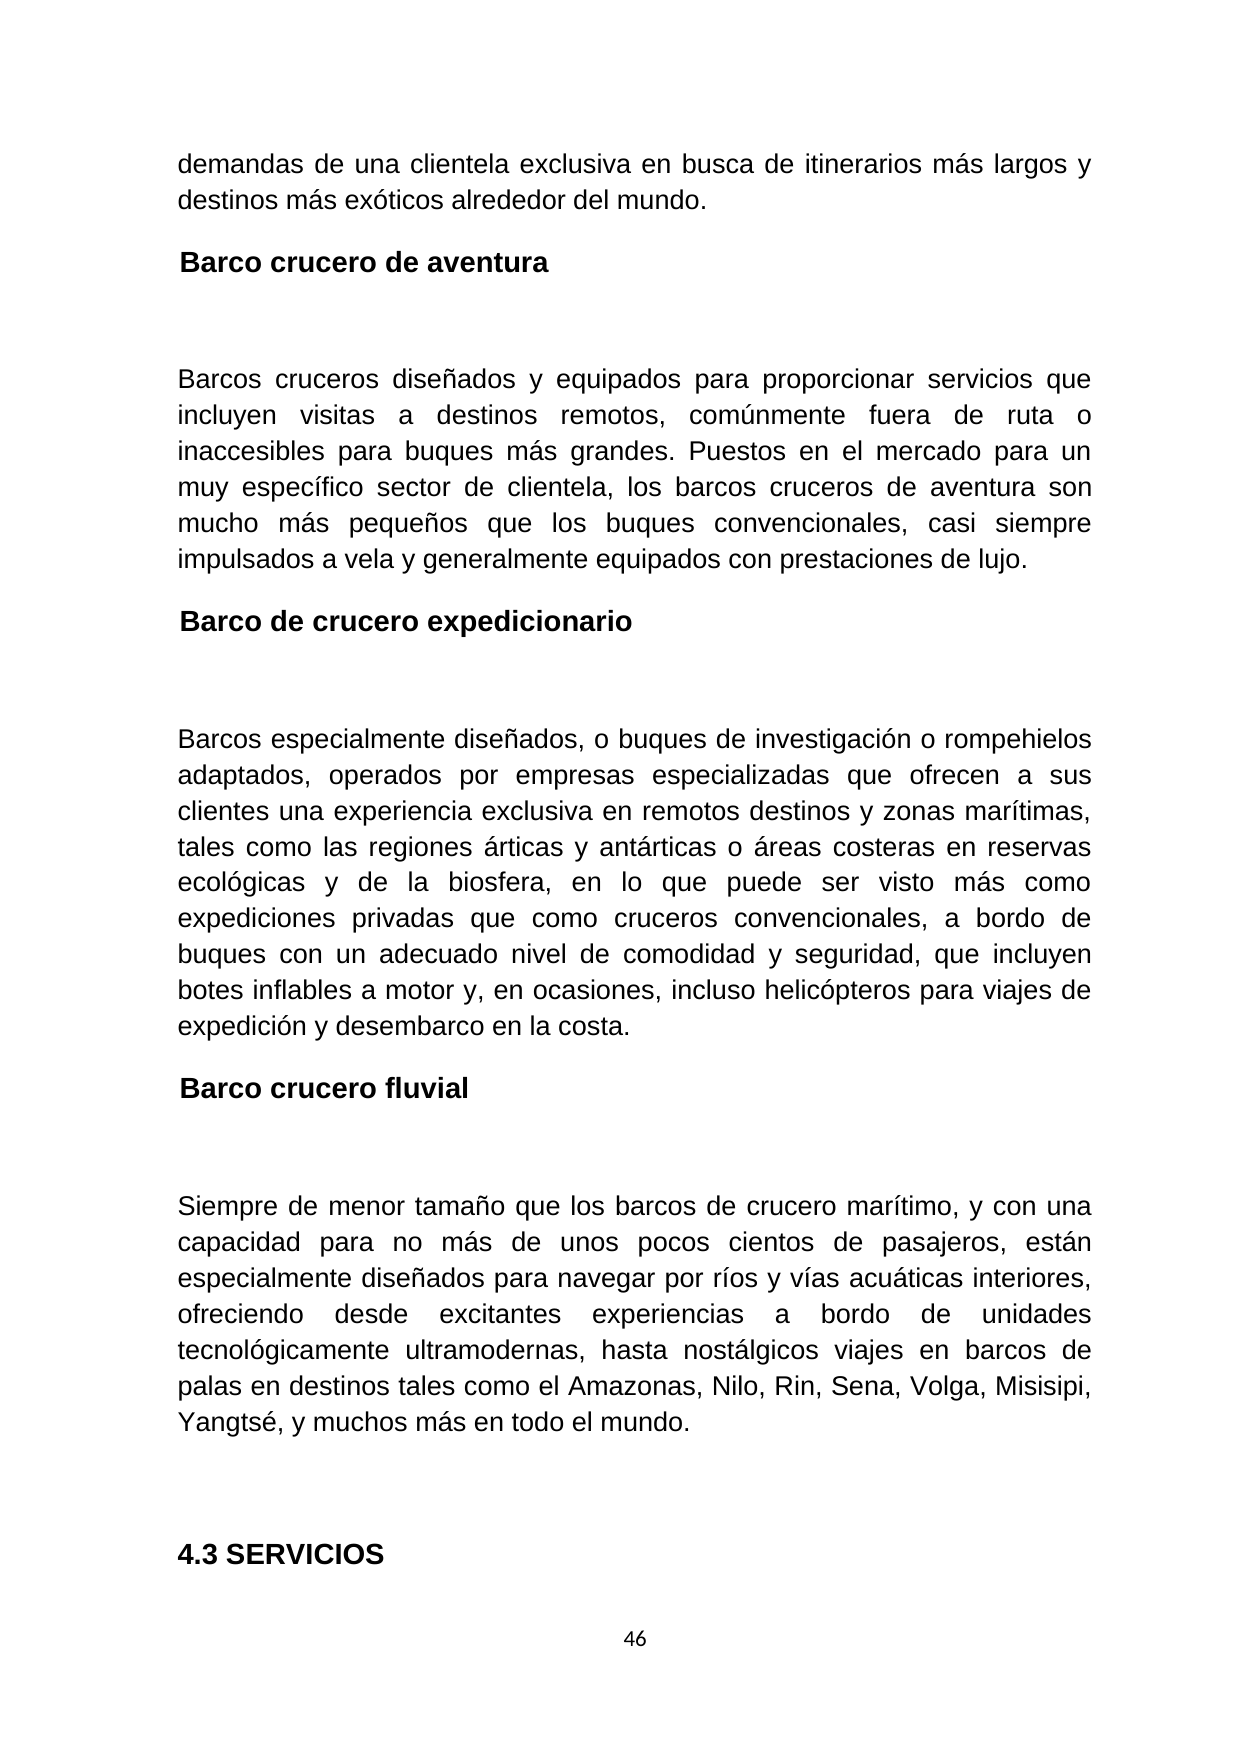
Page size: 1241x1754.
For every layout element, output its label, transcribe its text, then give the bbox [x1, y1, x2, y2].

text 4.3 SERVICIOS [177, 1537, 1092, 1570]
text Barco crucero fluvial [179, 1071, 1092, 1105]
text Barcos cruceros diseñados y equipados para proporcionar servicios que incluyen visitas a destinos remotos, comúnmente fuera de ruta o inaccesibles para buques más grandes. Puestos en el mercado para un muy específico sector de clientela, los barcos cruceros de aventura son mucho más pequeños que los buques convencionales, casi siempre impulsados a vela y generalmente equipados con prestaciones de lujo. [177, 363, 1092, 574]
text Barcos especialmente diseñados, o buques de investigación o rompehielos adaptados, operados por empresas especializadas que ofrecen a sus clientes una experiencia exclusiva en remotos destinos y zonas marítimas, tales como las regiones árticas y antárticas o áreas costeras en reservas ecológicas y de la biosfera, en lo que puede ser visto más como expediciones privadas que como cruceros convencionales, a bordo de buques con un adecuado nivel de comodidad y seguridad, que incluyen botes inflables a motor y, en ocasiones, incluso helicópteros para viajes de expedición y desembarco en la costa. [177, 723, 1092, 1041]
text Barco crucero de aventura [179, 244, 1092, 278]
text Siempre de menor tamaño que los barcos de crucero marítimo, y con una capacidad para no más de unos pocos cientos de pasajeros, están especialmente diseñados para navegar por ríos y vías acuáticas interiores, ofreciendo desde excitantes experiencias a bordo de unidades tecnológicamente ultramodernas, hasta nostálgicos viajes en barcos de palas en destinos tales como el Amazonas, Nilo, Rin, Sena, Volga, Misisipi, Yangtsé, y muchos más en todo el mundo. [177, 1190, 1092, 1437]
text Barco de crucero expedicionario [179, 604, 1092, 637]
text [177, 148, 1092, 215]
